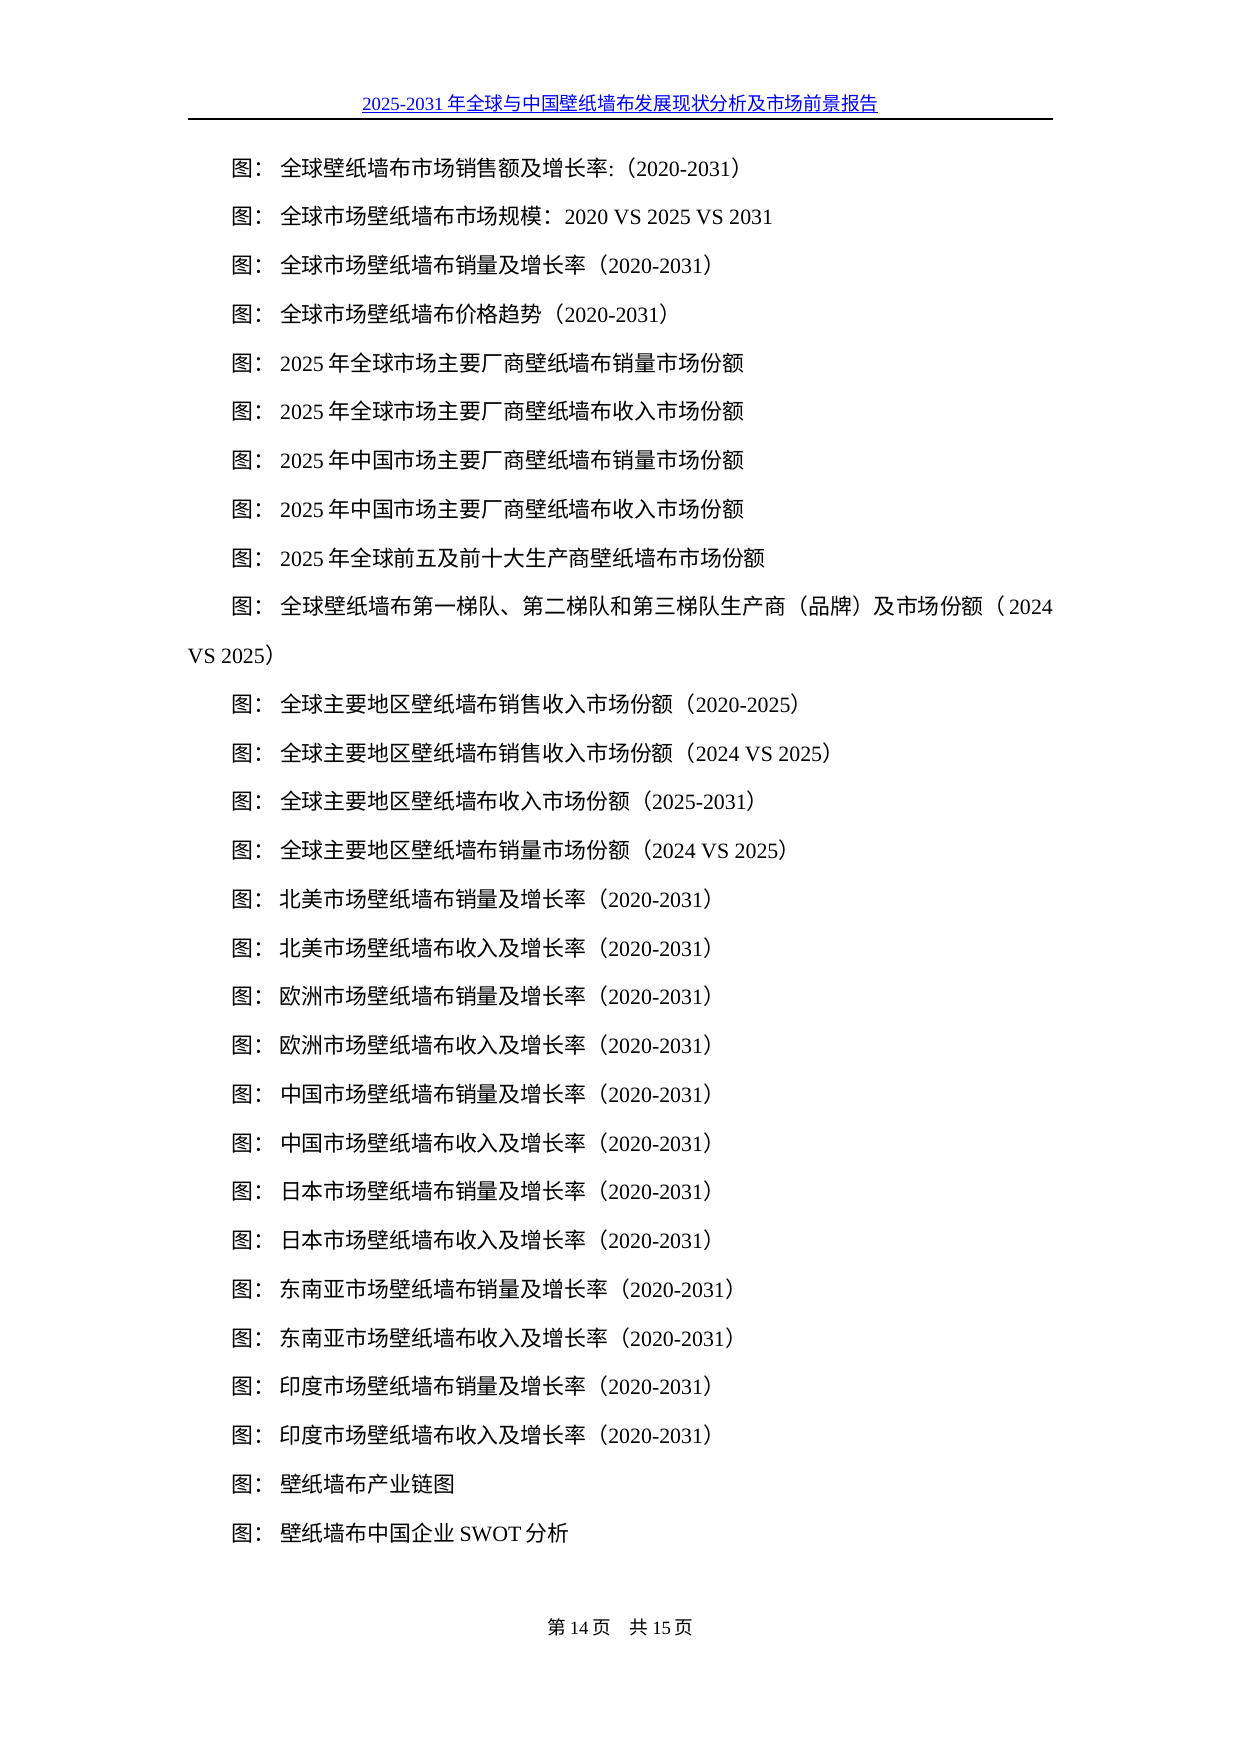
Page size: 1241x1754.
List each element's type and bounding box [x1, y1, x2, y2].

text [187, 150, 1053, 1548]
